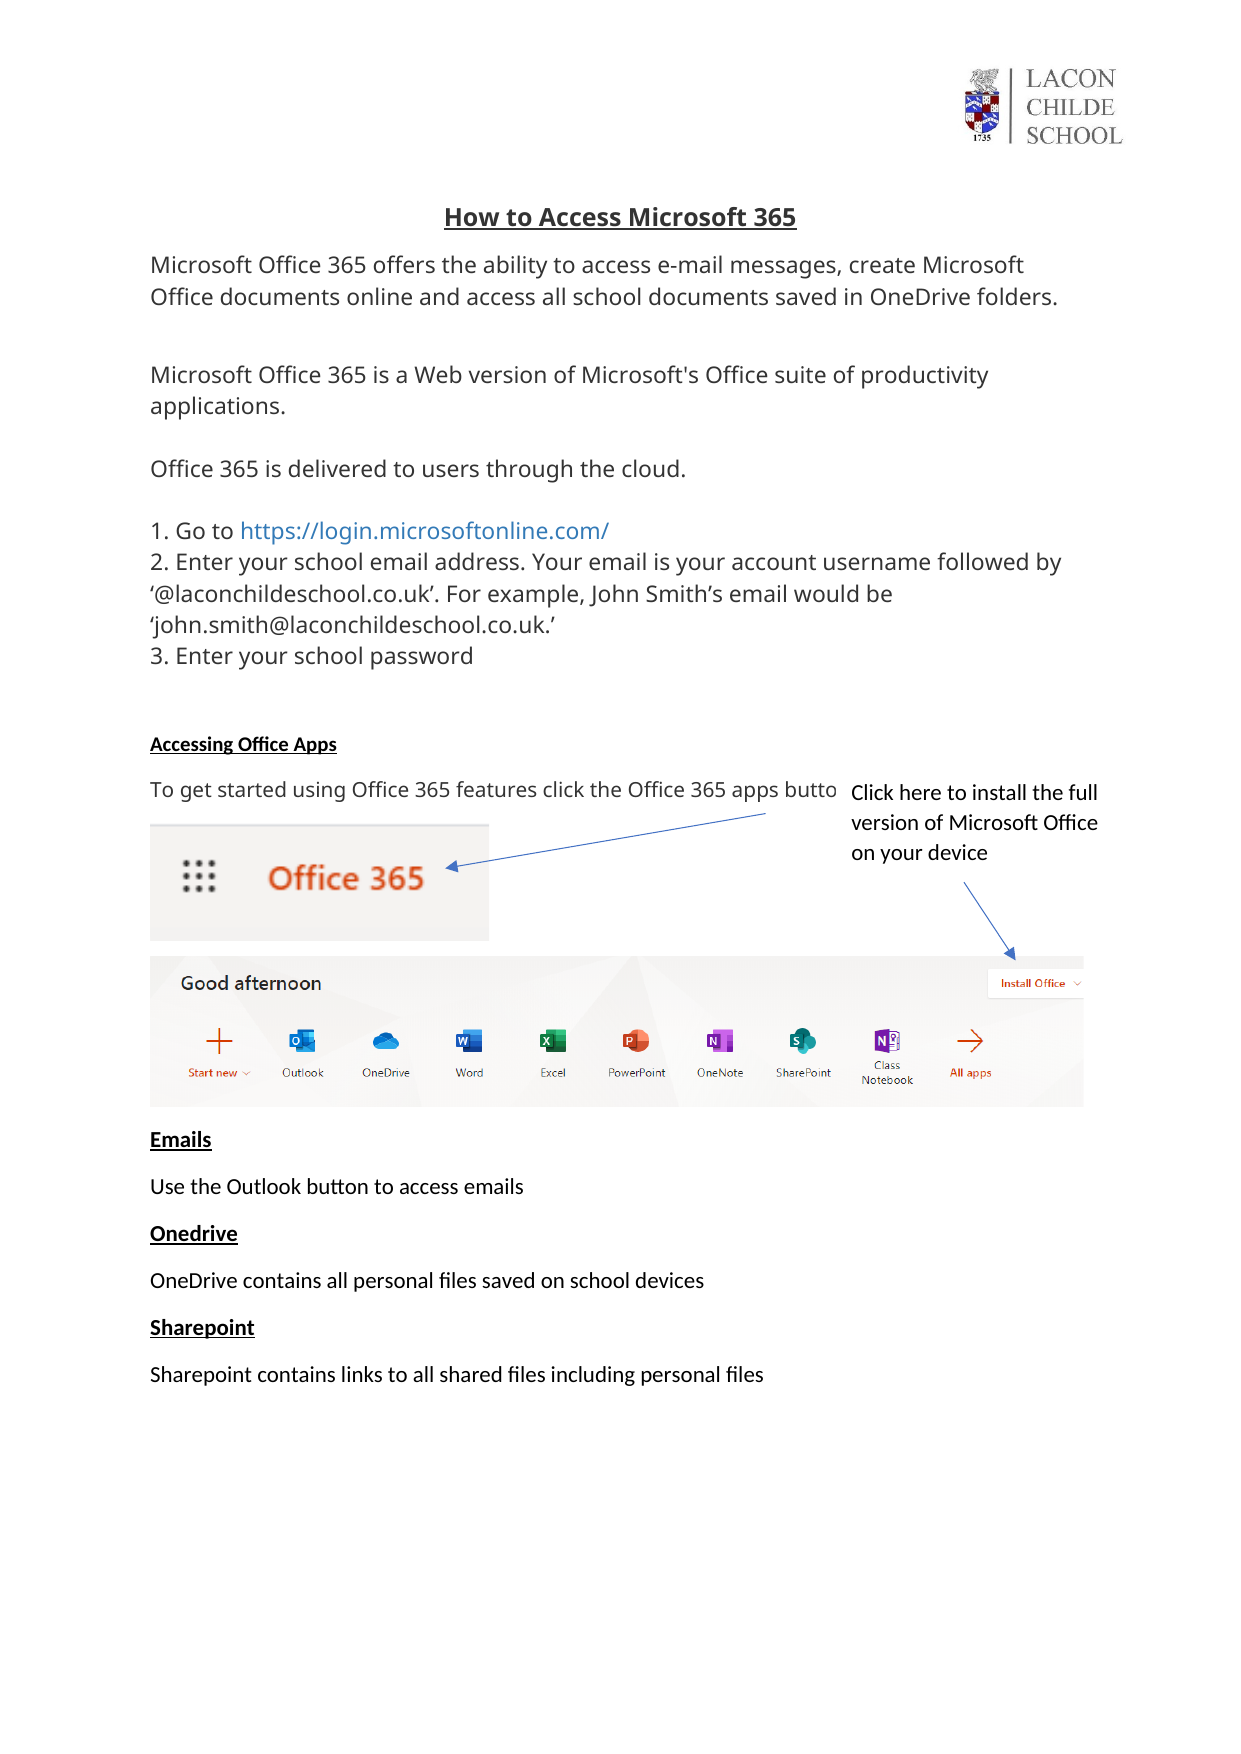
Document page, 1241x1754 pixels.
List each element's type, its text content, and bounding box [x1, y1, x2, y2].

text To get started using Office 365 features click the Office 365 apps button [150, 775, 835, 803]
text Microsoft Office 365 is a Web version of Microsoft's Office suite of productivity applications. Office 365 is delivered to users through the cloud. 1. Go to https://login.microsoftonline.com/ 2. Enter your school email address. Your email is your account username followed by ‘@laconchildeschool.co.uk’. For example, John Smith’s email would be ‘john.smith@laconchildeschool.co.uk.’ 3. Enter your school password [150, 327, 1090, 671]
text How to Access Microsoft 365 [150, 200, 1090, 234]
text Sharepoint [150, 1313, 1090, 1341]
text Accessing Office Apps [150, 731, 1090, 756]
text Emails [150, 1125, 1090, 1153]
text OneDrive contains all personal files saved on school devices [150, 1266, 1090, 1294]
picture [150, 819, 490, 941]
text Microsoft Office 365 offers the ability to access e-mail messages, create Microsoft Office documents online and access all school documents saved in OneDrive folders. [150, 249, 1090, 312]
text Sharepoint contains links to all shared files including personal files [150, 1360, 1090, 1388]
picture [951, 62, 1132, 148]
text Use the Outlook button to access emails [150, 1172, 1090, 1200]
text Onedrive [150, 1219, 1090, 1247]
picture [150, 956, 1084, 1107]
